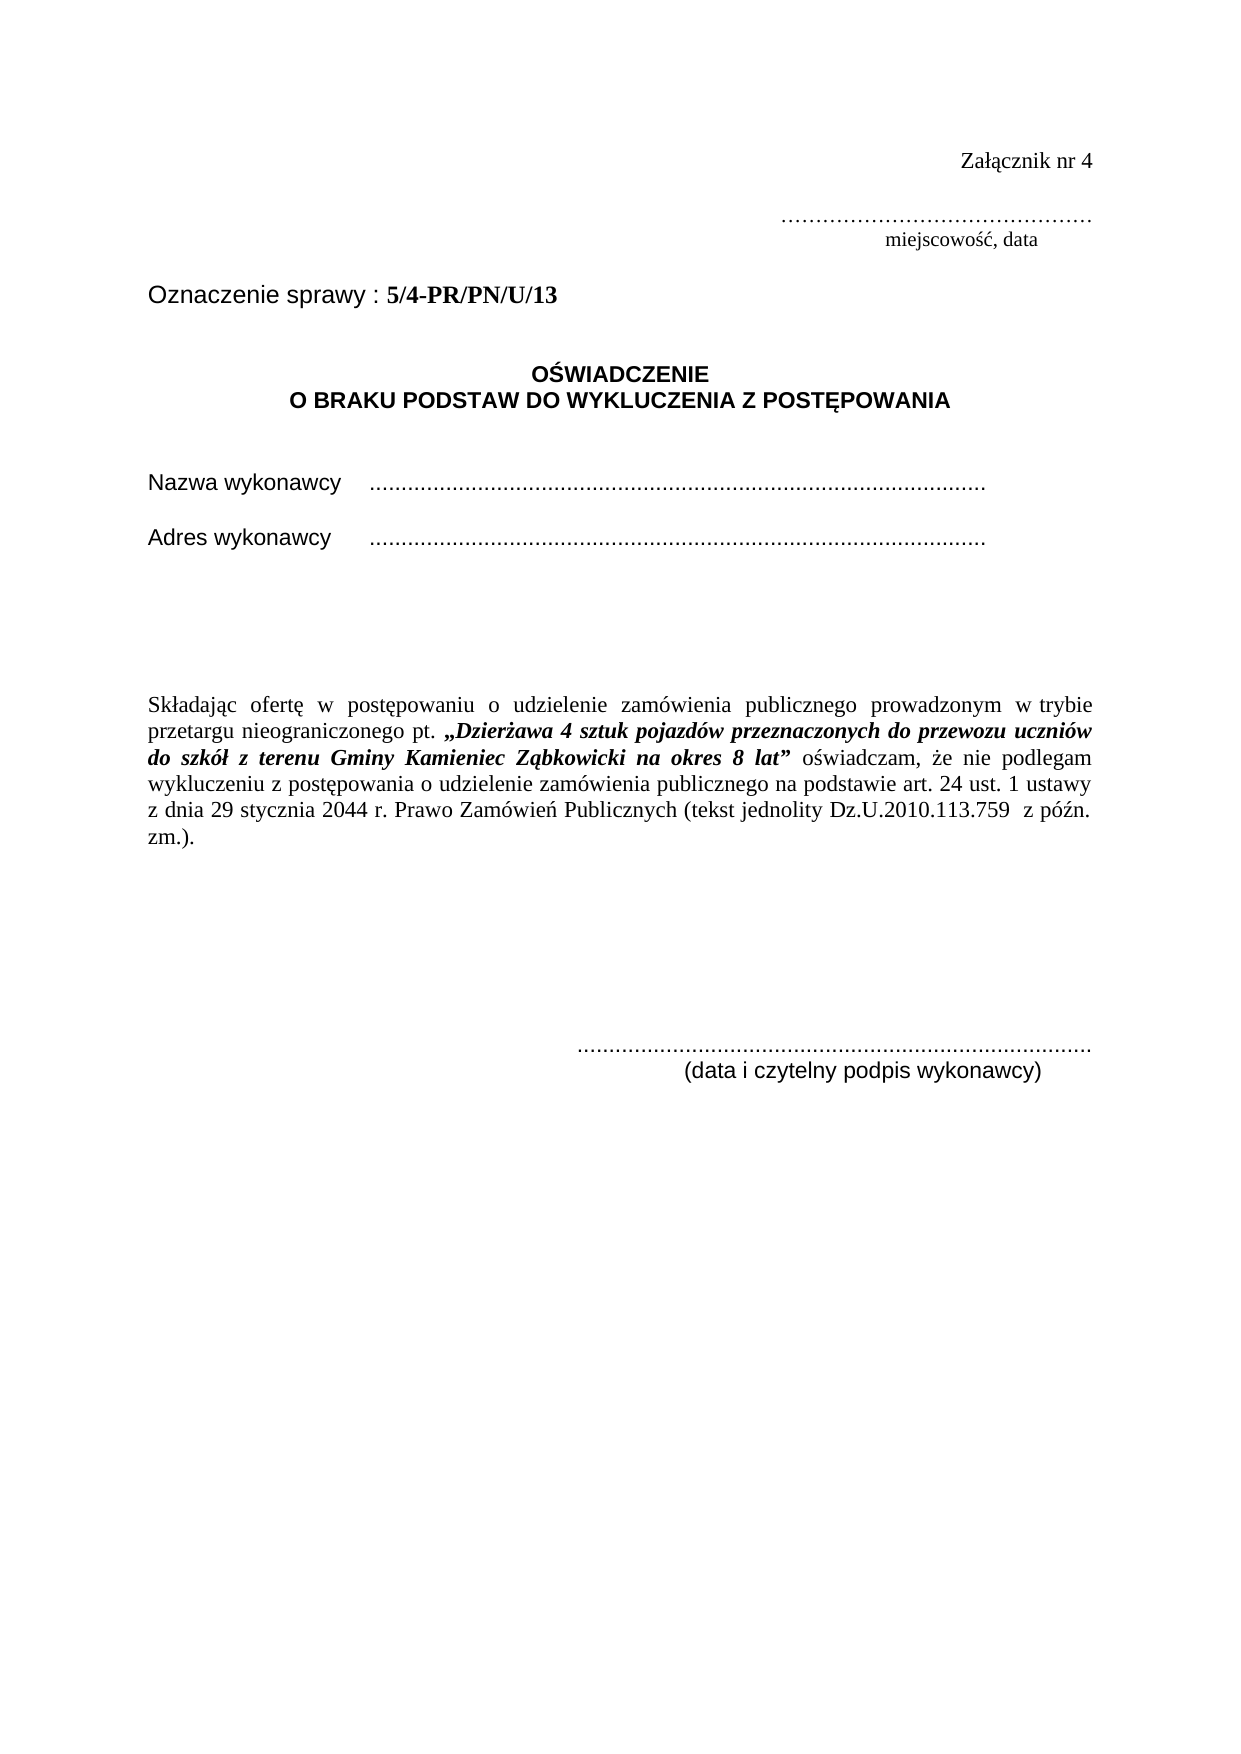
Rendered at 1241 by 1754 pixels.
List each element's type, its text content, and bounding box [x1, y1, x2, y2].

text (data i czytelny podpis wykonawcy) [148, 1057, 1093, 1083]
text ................................................................................. [148, 1031, 1093, 1057]
text Nazwa wykonawcy ................................................................................................. [148, 469, 1093, 495]
text O BRAKU PODSTAW DO WYKLUCZENIA Z POSTĘPOWANIA [148, 387, 1093, 414]
text Składając ofertę w postępowaniu o udzielenie zamówienia publicznego prowadzonym w trybie przetargu nieograniczonego pt. „Dzierżawa 4 sztuk pojazdów przeznaczonych do przewozu uczniów do szkół z terenu Gminy Kamieniec Ząbkowicki na okres 8 lat” oświadczam, że nie podlegam wykluczeniu z postępowania o udzielenie zamówienia publicznego na podstawie art. 24 ust. 1 ustawy z dnia 29 stycznia 2044 r. Prawo Zamówień Publicznych (tekst jednolity Dz.U.2010.113.759 z późn. zm.). [148, 691, 1093, 849]
text Oznaczenie sprawy : 5/4-PR/PN/U/13 [148, 279, 1093, 308]
text OŚWIADCZENIE [148, 361, 1093, 387]
text Adres wykonawcy ................................................................................................. [148, 524, 1093, 550]
text ……………………………………… [590, 203, 1093, 227]
text miejscowość, data [811, 227, 1093, 251]
text Załącznik nr 4 [148, 148, 1093, 174]
